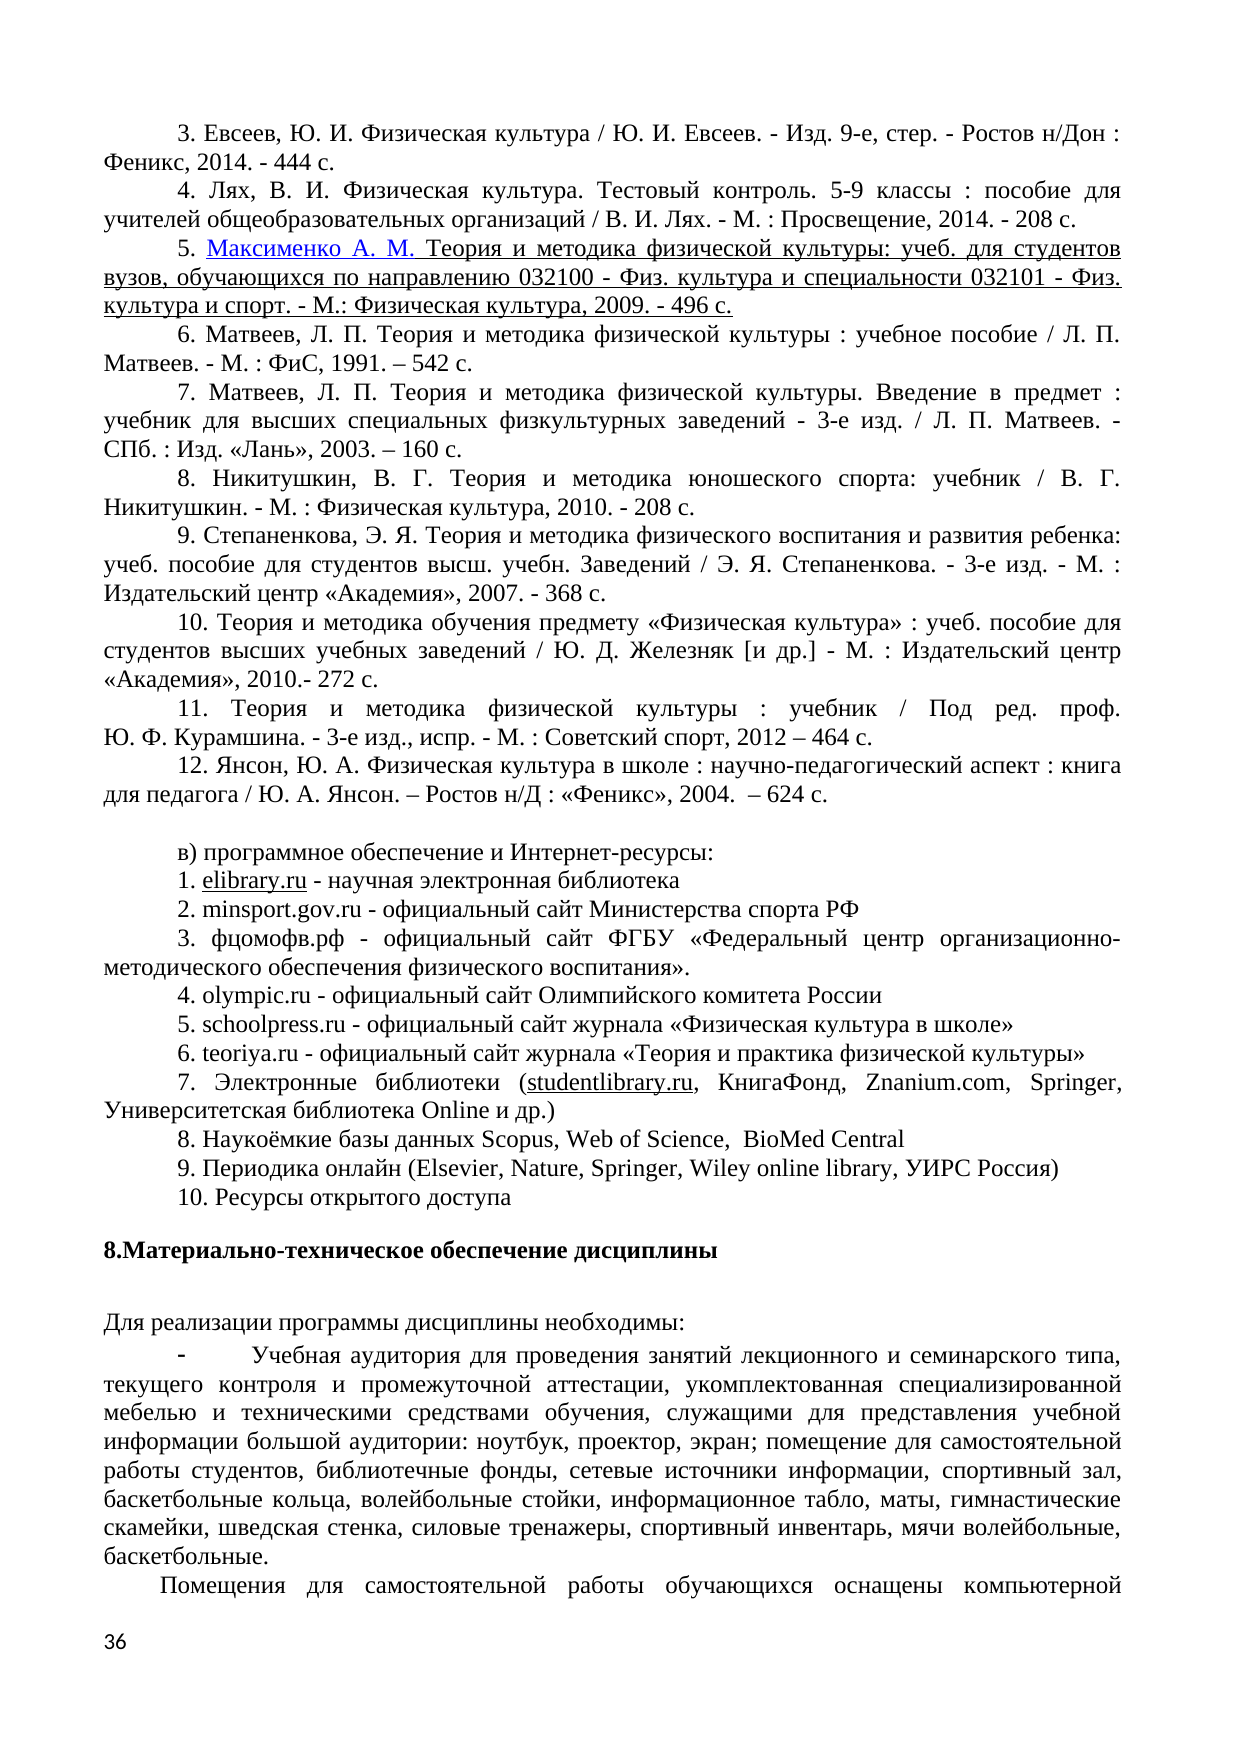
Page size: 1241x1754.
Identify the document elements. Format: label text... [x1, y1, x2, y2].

text 9. Степаненкова, Э. Я. Теория и методика физического воспитания и развития ребенка: учеб. пособие для студентов высш. учебн. Заведений / Э. Я. Степаненкова. - 3-е изд. - М. : Издательский центр «Академия», 2007. - 368 с. [103, 521, 1122, 607]
text 11. Теория и методика физической культуры : учебник / Под ред. проф. Ю. Ф. Курамшина. - 3-е изд., испр. - М. : Советский спорт, 2012 – 464 с. [103, 693, 1122, 751]
text в) программное обеспечение и Интернет-ресурсы: [103, 837, 1122, 866]
text 7. Матвеев, Л. П. Теория и методика физической культуры. Введение в предмет : учебник для высших специальных физкультурных заведений - 3-е изд. / Л. П. Матвеев. - СПб. : Изд. «Лань», 2003. – 160 с. [103, 377, 1122, 463]
text 7. Электронные библиотеки (studentlibrary.ru, КнигаФонд, Znanium.com, Springer, Университетская библиотека Online и др.) [103, 1067, 1122, 1124]
text 4. olympic.ru - официальный сайт Олимпийского комитета России [103, 981, 1122, 1009]
text 4. Лях, В. И. Физическая культура. Тестовый контроль. 5-9 классы : пособие для учителей общеобразовательных организаций / В. И. Лях. - М. : Просвещение, 2014. - 208 с. [103, 176, 1122, 233]
text 3. фцомофв.рф - официальный сайт ФГБУ «Федеральный центр организационно-методического обеспечения физического воспитания». [103, 923, 1122, 981]
text 10. Теория и методика обучения предмету «Физическая культура» : учеб. пособие для студентов высших учебных заведений / Ю. Д. Железняк [и др.] - М. : Издательский центр «Академия», 2010.- 272 с. [103, 607, 1122, 693]
list Учебная аудитория для проведения занятий лекционного и семинарского типа, текущего контроля и промежуточной аттестации, укомплектованная специализированной мебелью и техническими средствами обучения, служащими для представления учебной информации большой аудитории: ноутбук, проектор, экран; помещение для самостоятельной работы студентов, библиотечные фонды, сетевые источники информации, спортивный зал, баскетбольные кольца, волейбольные стойки, информационное табло, маты, гимнастические скамейки, шведская стенка, силовые тренажеры, спортивный инвентарь, мячи волейбольные, баскетбольные. [103, 1340, 1122, 1570]
text 10. Ресурсы открытого доступа [103, 1182, 1122, 1211]
text 5. Максименко А. М. Теория и методика физической культуры: учеб. для студентов вузов, обучающихся по направлению 032100 - Физ. культура и специальности 032101 - Физ. культура и спорт. - М.: Физическая культура, 2009. - 496 с. [103, 233, 1122, 287]
text Для реализации программы дисциплины необходимы: [103, 1307, 1122, 1336]
text 5. schoolpress.ru - официальный сайт журнала «Физическая культура в школе» [103, 1009, 1122, 1038]
text 6. teoriya.ru - официальный сайт журнала «Теория и практика физической культуры» [103, 1038, 1122, 1067]
text 8. Наукоёмкие базы данных Scopus, Web of Science, BioMed Central [103, 1124, 1122, 1153]
list 1. elibrary.ru - научная электронная библиотека [103, 866, 1122, 894]
text 8. Никитушкин, В. Г. Теория и методика юношеского спорта: учебник / В. Г. Никитушкин. - М. : Физическая культура, 2010. - 208 с. [103, 463, 1122, 521]
text 5. Максименко А. М. Теория и методика физической культуры: учеб. для студентов вузов, обучающихся по направлению 032100 - Физ. культура и специальности 032101 - Физ. культура и спорт. - М.: Физическая культура, 2009. - 496 с. [103, 288, 1122, 319]
text 2. minsport.gov.ru - официальный сайт Министерства спорта РФ [103, 894, 1122, 923]
text 3. Евсеев, Ю. И. Физическая культура / Ю. И. Евсеев. - Изд. 9-е, стер. - Ростов н/Дон : Феникс, 2014. - 444 с. [103, 118, 1122, 176]
text 12. Янсон, Ю. А. Физическая культура в школе : научно-педагогический аспект : книга для педагога / Ю. А. Янсон. – Ростов н/Д : «Феникс», 2004. – 624 с. [103, 751, 1122, 808]
text 6. Матвеев, Л. П. Теория и методика физической культуры : учебное пособие / Л. П. Матвеев. - М. : ФиС, 1991. – 542 с. [103, 319, 1122, 377]
text 8.Материально-техническое обеспечение дисциплины [103, 1235, 1152, 1264]
text 9. Периодика онлайн (Elsevier, Nature, Springer, Wiley online library, УИРС Россия) [103, 1153, 1122, 1182]
